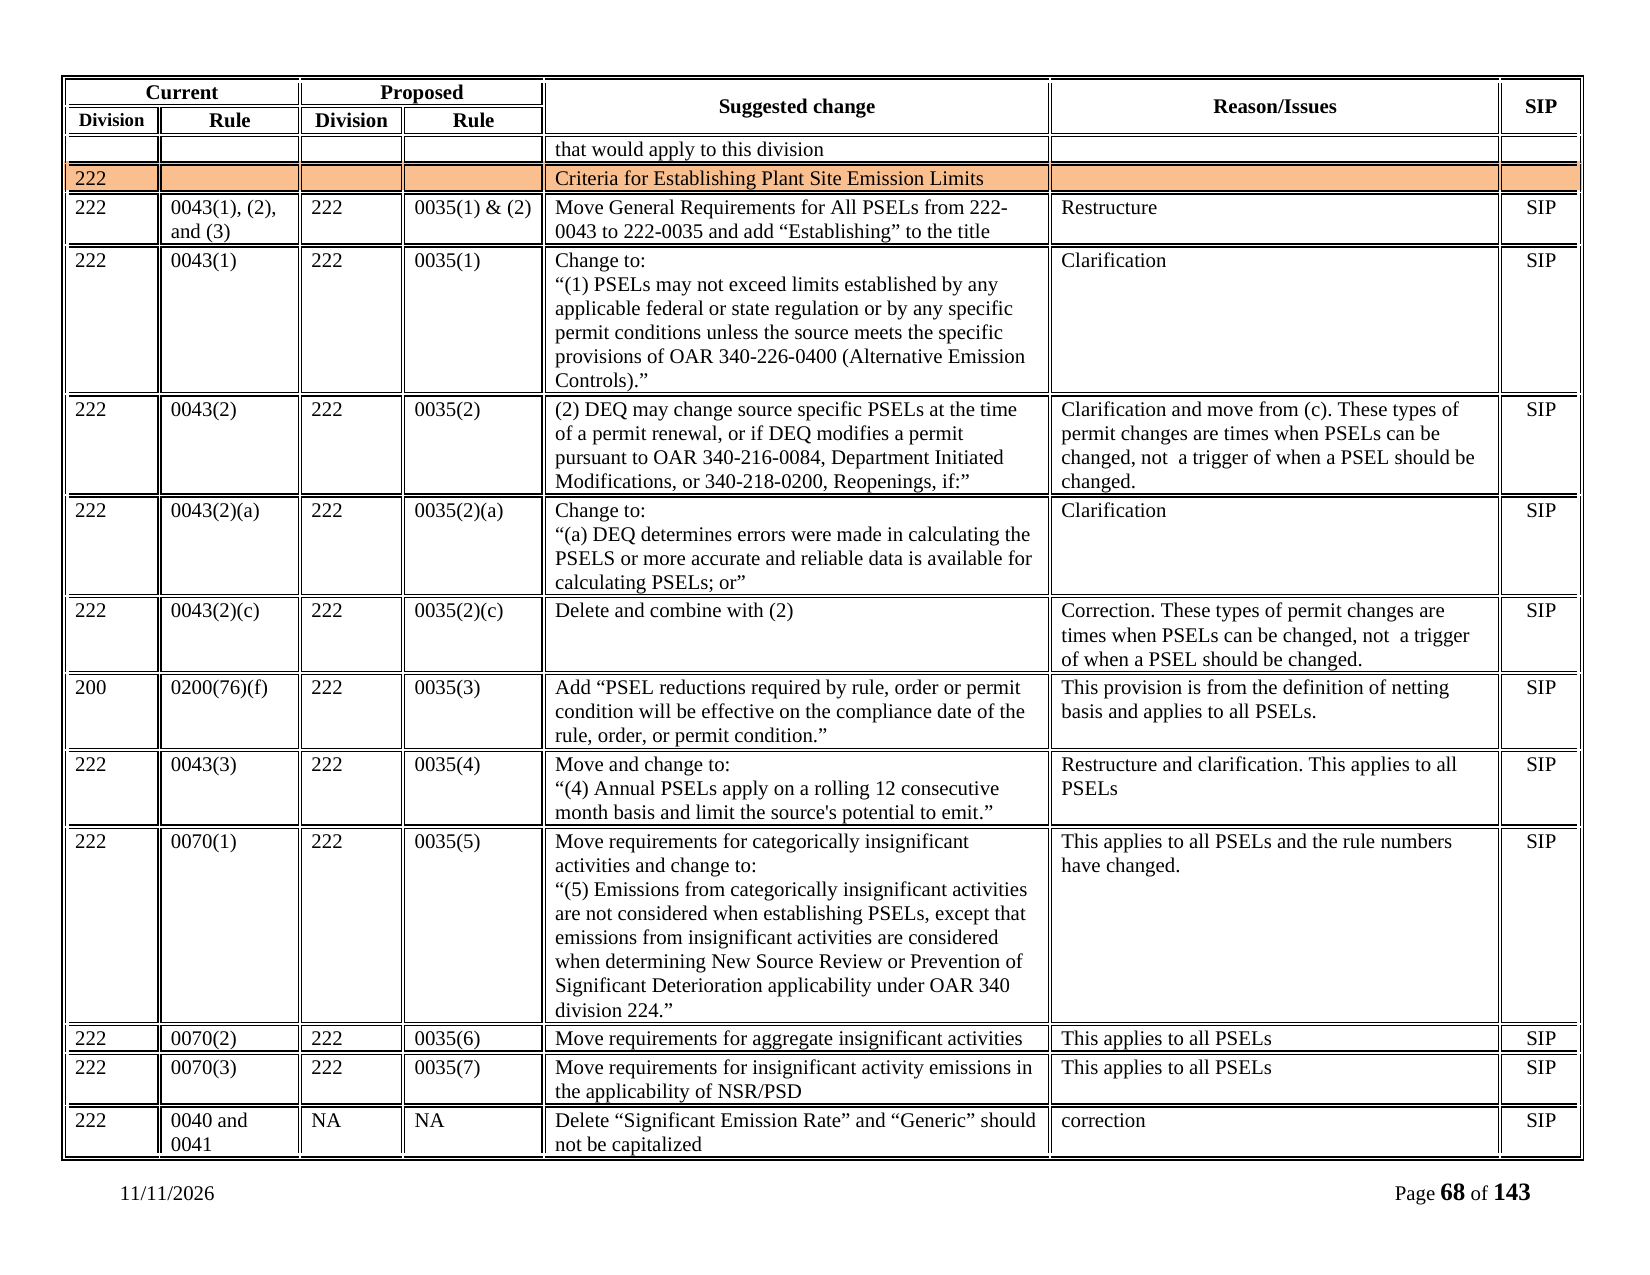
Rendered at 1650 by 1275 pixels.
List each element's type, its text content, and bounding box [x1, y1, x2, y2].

table_cell Division [64, 104, 159, 132]
table_header SIP [1500, 79, 1580, 132]
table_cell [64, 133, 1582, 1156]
table_header Suggested change [544, 77, 1050, 132]
table_cell Division [302, 108, 401, 132]
table_header Proposed [300, 77, 544, 104]
table_cell Rule [405, 108, 541, 132]
table_header Reason/Issues [1050, 77, 1500, 132]
table_cell Rule [162, 108, 298, 132]
table_header Current [64, 77, 300, 104]
